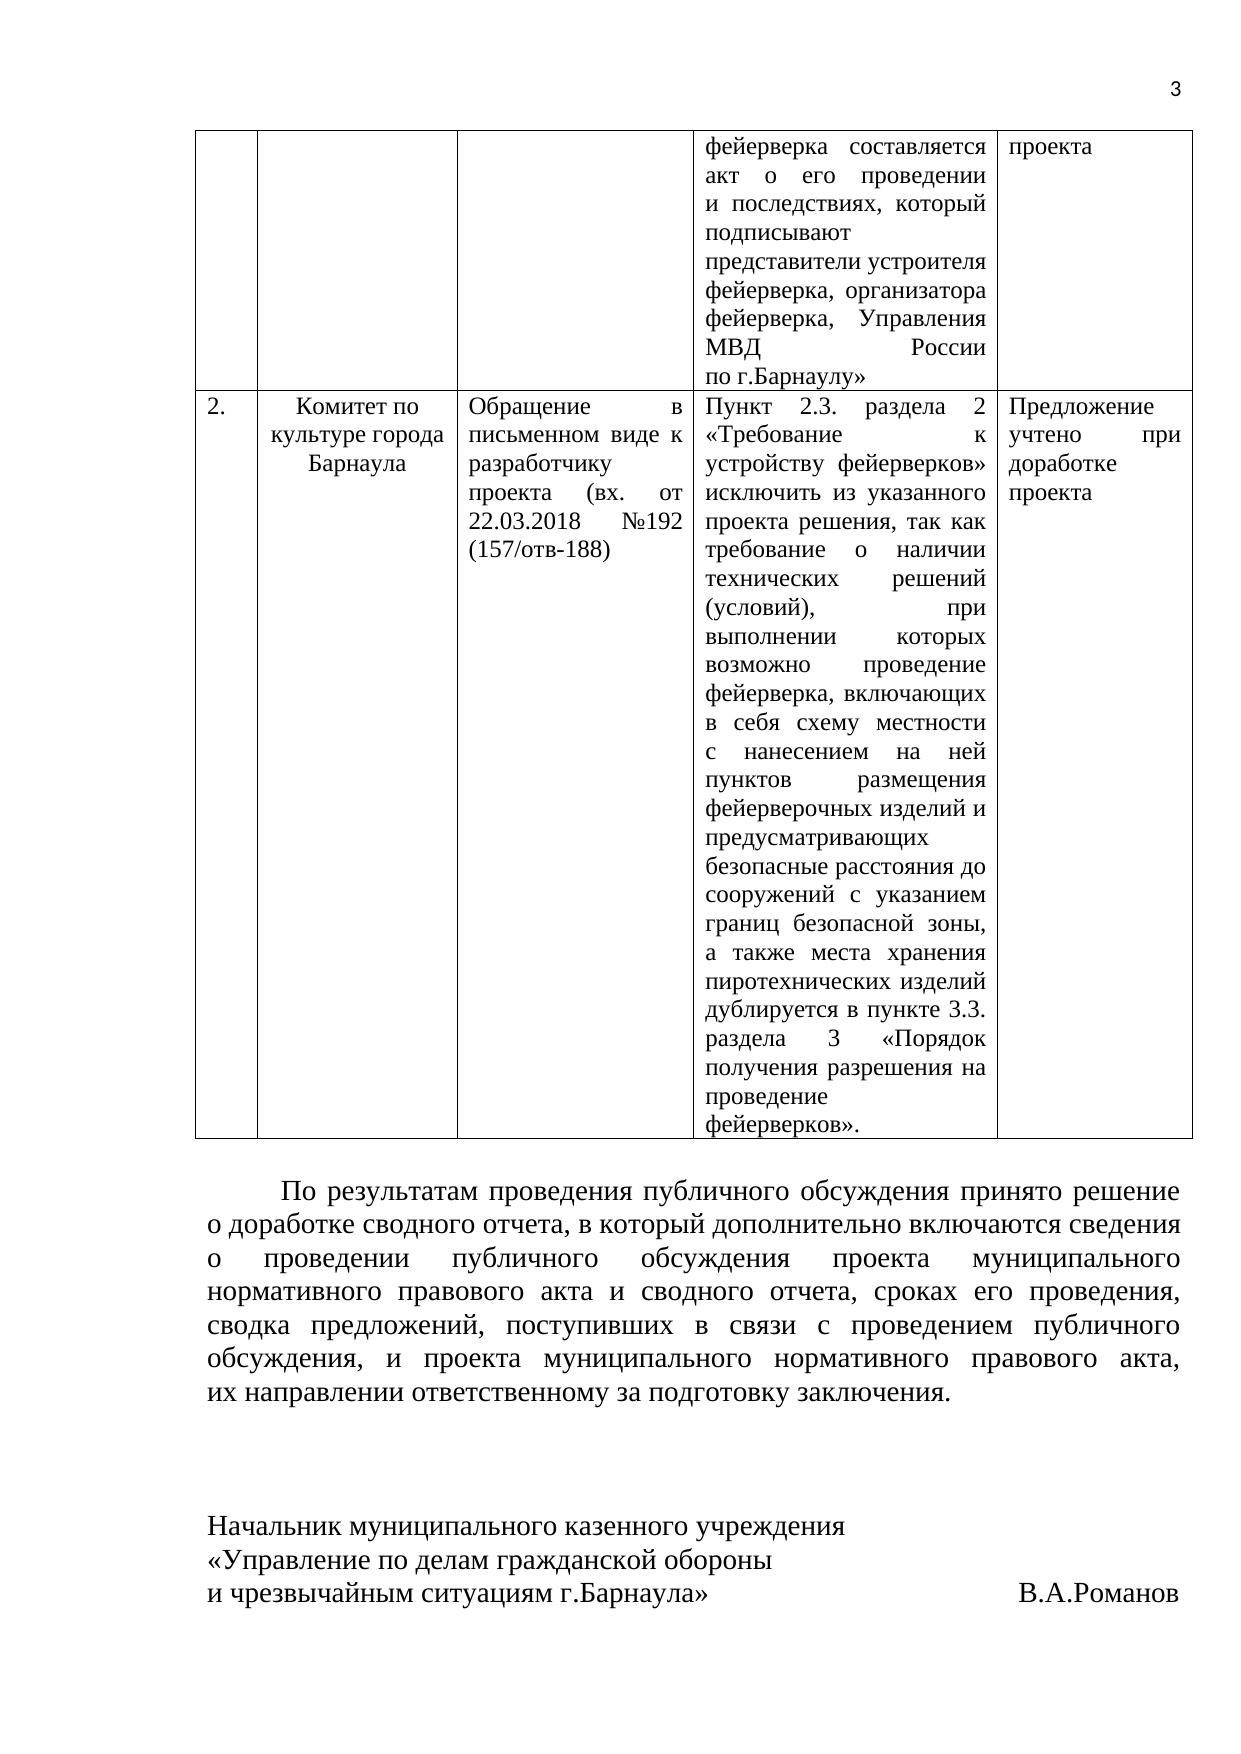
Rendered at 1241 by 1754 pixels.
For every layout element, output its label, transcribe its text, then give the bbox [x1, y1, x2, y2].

table_cell Предложение учтено при доработке проекта [998, 391, 1192, 1138]
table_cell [998, 131, 1192, 390]
text «Управление по делам гражданской обороны [207, 1542, 1181, 1575]
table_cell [694, 131, 997, 390]
table_cell Обращение в письменном виде к разработчику проекта (вх. от 22.03.2018 №192 (157/отв-188) [458, 391, 693, 1138]
text Начальник муниципального казенного учреждения [207, 1508, 1181, 1542]
table_cell 1. [196, 131, 257, 390]
text и чрезвычайным ситуациям г.Барнаула» В.А.Романов [207, 1575, 1181, 1609]
table_cell Пункт 2.3. раздела 2 «Требование к устройству фейерверков» исключить из указанного проекта решения, так как требование о наличии технических решений (условий), при выполнении которых возможно проведение фейерверка, включающих в себя схему местности с нанесением на ней пунктов размещения фейерверочных изделий и предусматривающих безопасные расстояния до сооружений с указанием границ безопасной зоны, а также места хранения пиротехнических изделий дублируется в пункте 3.3. раздела 3 «Порядок получения разрешения на проведение фейерверков». [694, 391, 997, 1138]
text По результатам проведения публичного обсуждения принято решение о доработке сводного отчета, в который дополнительно включаются сведения о проведении публичного обсуждения проекта муниципального нормативного правового акта и сводного отчета, сроках его проведения, сводка предложений, поступивших в связи с проведением публичного обсуждения, и проекта муниципального нормативного правового акта, их направлении ответственному за подготовку заключения. [207, 1173, 1181, 1408]
table_cell Комитет по культуре города Барнаула [258, 391, 457, 1138]
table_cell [258, 131, 457, 390]
table_cell 2. [196, 391, 257, 1138]
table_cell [458, 131, 693, 390]
